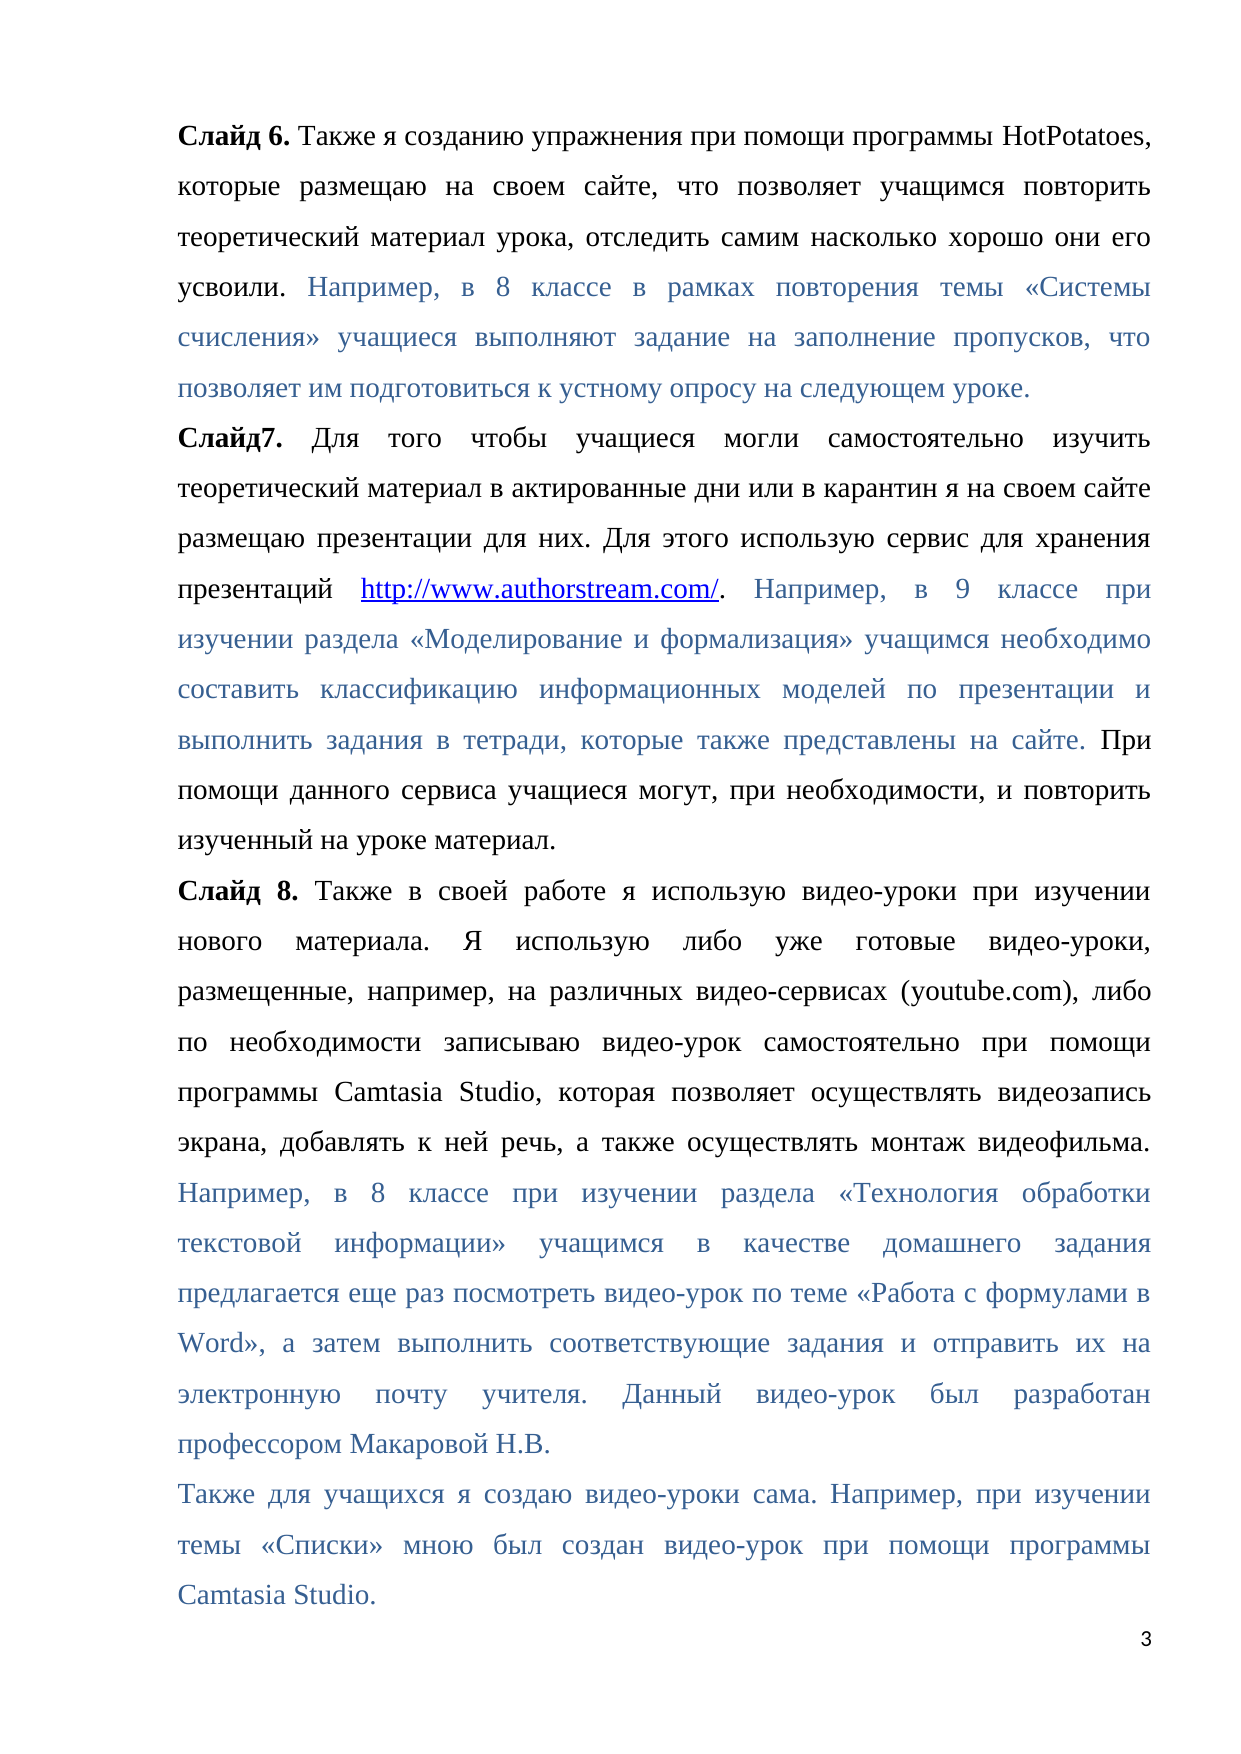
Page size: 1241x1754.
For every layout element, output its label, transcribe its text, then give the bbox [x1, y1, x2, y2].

text Также для учащихся я создаю видео-уроки сама. Например, при изучении темы «Списки» мною был создан видео-урок при помощи программы Camtasia Studio. [177, 1477, 1152, 1611]
text Слайд 8. Также в своей работе я использую видео-уроки при изучении нового материала. Я использую либо уже готовые видео-уроки, размещенные, например, на различных видео-сервисах (youtube.com), либо по необходимости записываю видео-урок самостоятельно при помощи программы Camtasia Studio, которая позволяет осуществлять видеозапись экрана, добавлять к ней речь, а также осуществлять монтаж видеофильма. Например, в 8 классе при изучении раздела «Технология обработки текстовой информации» учащимся в качестве домашнего задания предлагается еще раз посмотреть видео-урок по теме «Работа с формулами в Word», а затем выполнить соответствующие задания и отправить их на электронную почту учителя. Данный видео-урок был разработан профессором Макаровой Н.В. [177, 873, 1152, 1460]
text Слайд7. Для того чтобы учащиеся могли самостоятельно изучить теоретический материал в актированные дни или в карантин я на своем сайте размещаю презентации для них. Для этого использую сервис для хранения презентаций http://www.authorstream.com/. Например, в 9 классе при изучении раздела «Моделирование и формализация» учащимся необходимо составить классификацию информационных моделей по презентации и выполнить задания в тетради, которые также представлены на сайте. При помощи данного сервиса учащиеся могут, при необходимости, и повторить изученный на уроке материал. [177, 420, 1152, 856]
text Слайд 6. Также я созданию упражнения при помощи программы HotPotatoes, которые размещаю на своем сайте, что позволяет учащимся повторить теоретический материал урока, отследить самим насколько хорошо они его усвоили. Например, в 8 классе в рамках повторения темы «Системы счисления» учащиеся выполняют задание на заполнение пропусков, что позволяет им подготовиться к устному опросу на следующем уроке. [177, 118, 1152, 403]
